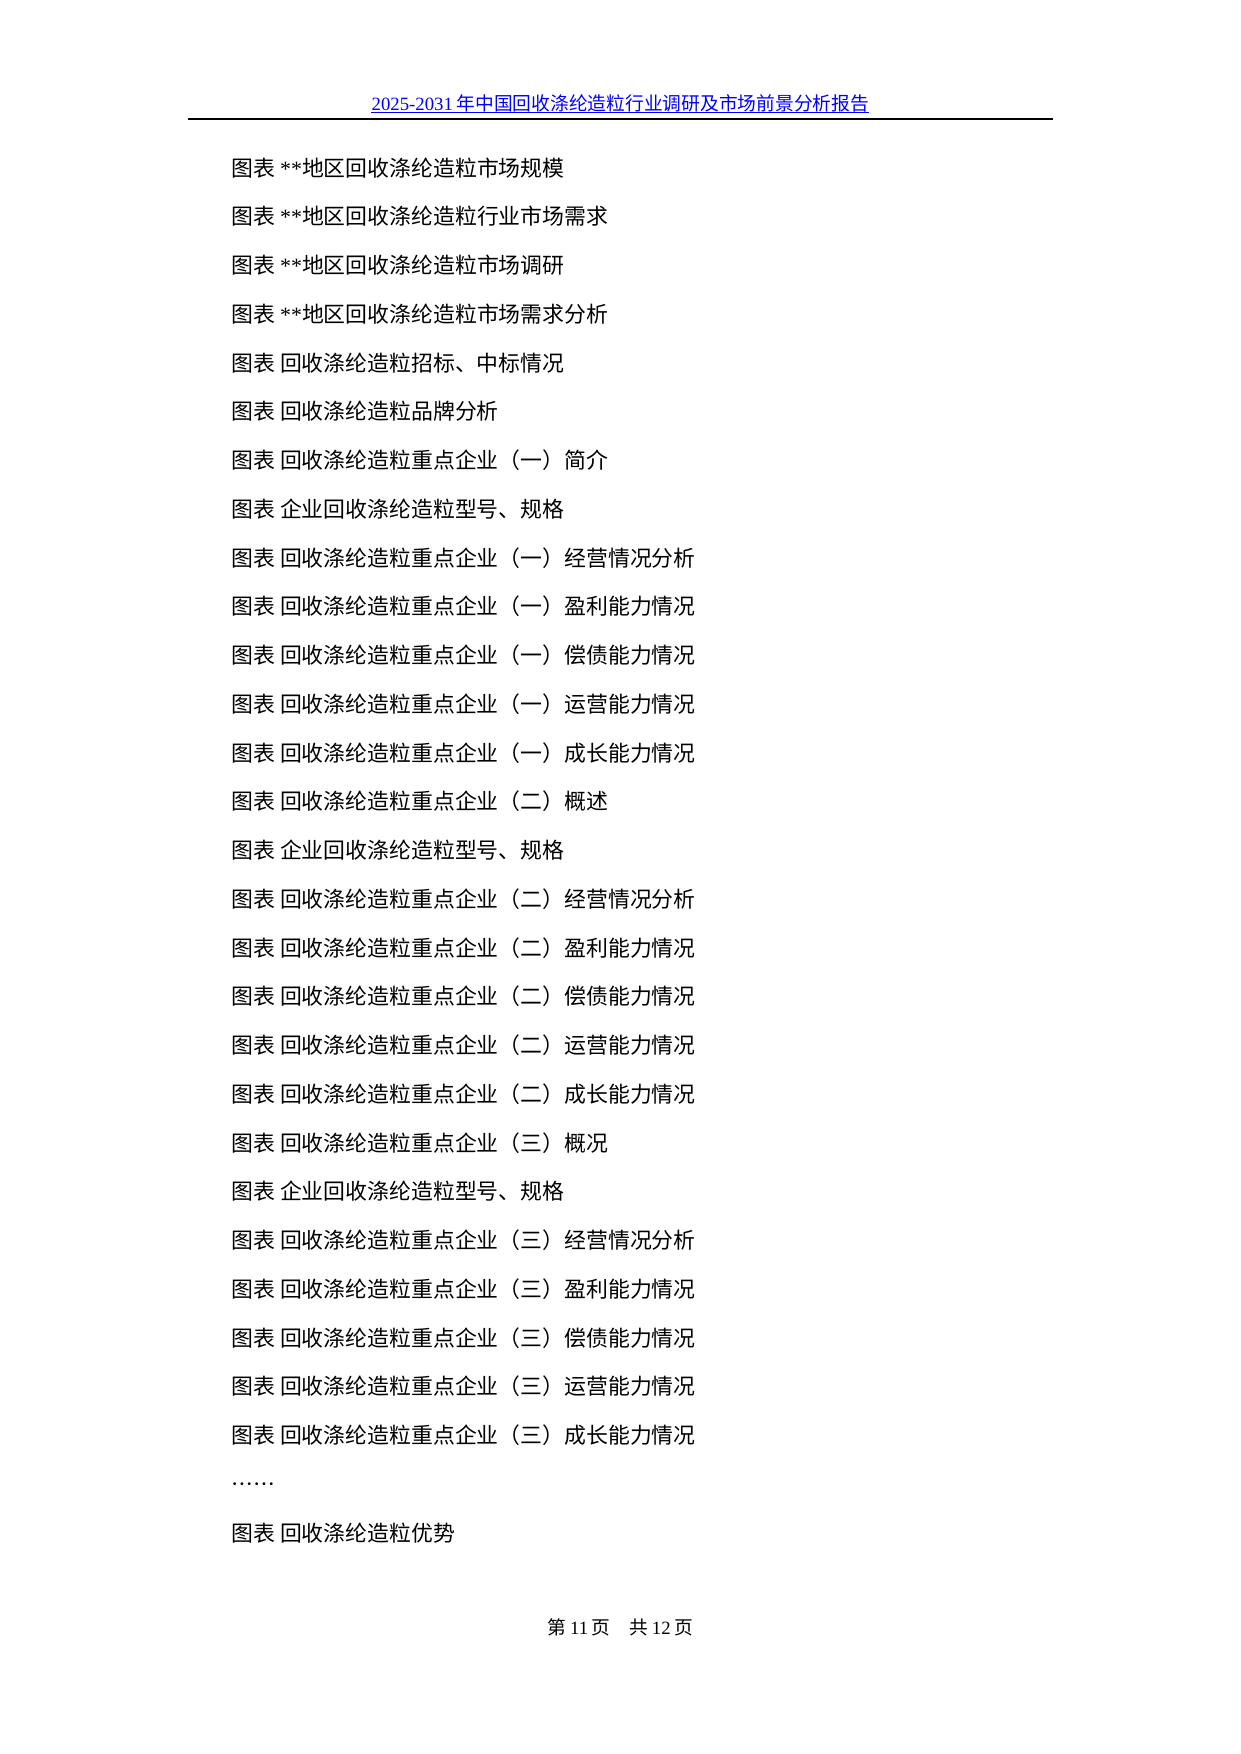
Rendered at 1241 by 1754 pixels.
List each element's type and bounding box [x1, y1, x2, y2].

text [187, 150, 1053, 1548]
